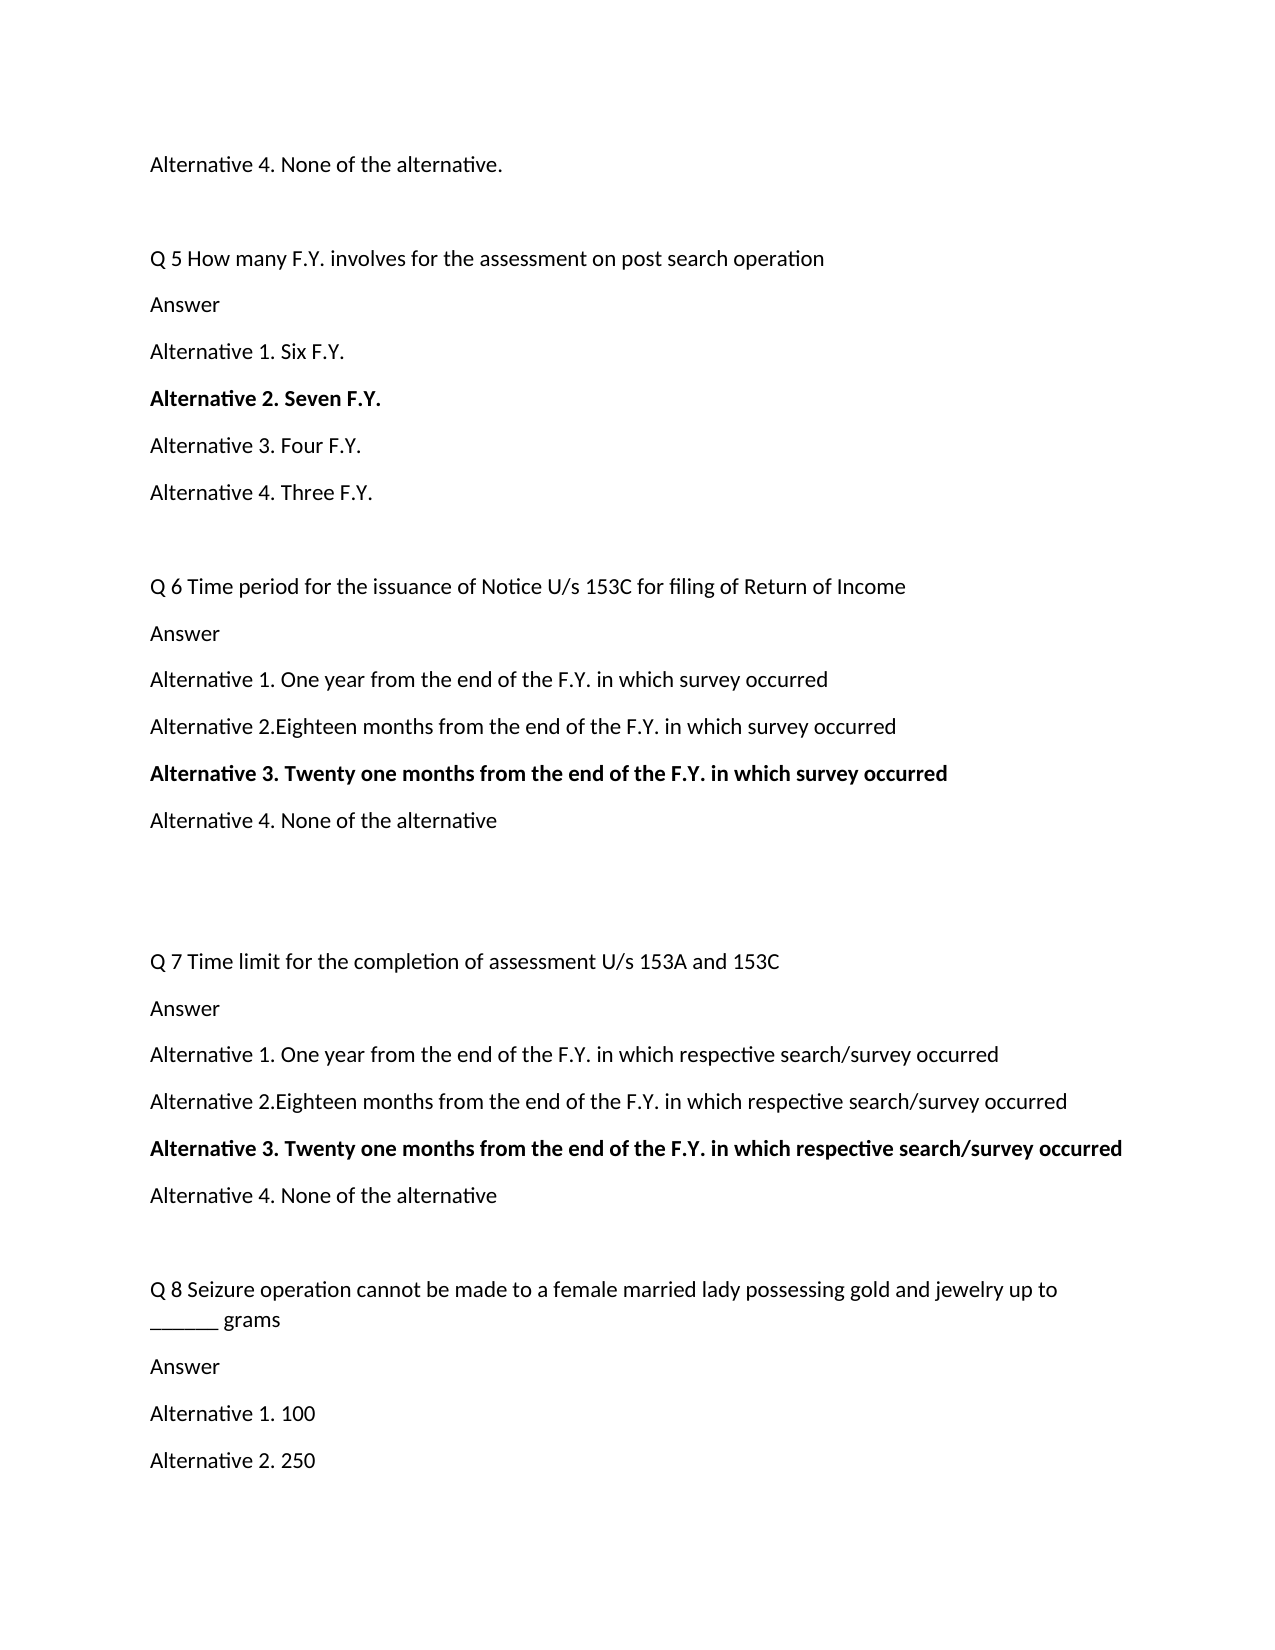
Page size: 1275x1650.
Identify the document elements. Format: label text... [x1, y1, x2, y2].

text Q 5 How many F.Y. involves for the assessment on post search operation [150, 244, 1125, 272]
text Answer [150, 619, 1125, 647]
text Alternative 4. None of the alternative [150, 1181, 1125, 1209]
text Alternative 1. Six F.Y. [150, 337, 1125, 366]
text Answer [150, 994, 1125, 1022]
text Alternative 4. Three F.Y. [150, 478, 1125, 506]
text Alternative 4. None of the alternative [150, 806, 1125, 834]
text Alternative 3. Four F.Y. [150, 431, 1125, 459]
text Alternative 2. 250 [150, 1446, 1125, 1474]
text Alternative 2. Seven F.Y. [150, 384, 1125, 412]
text Q 8 Seizure operation cannot be made to a female married lady possessing gold and jewelry up to ______ grams [150, 1275, 1125, 1333]
text Q 7 Time limit for the completion of assessment U/s 153A and 153C [150, 947, 1125, 975]
text Answer [150, 1352, 1125, 1380]
text Alternative 2.Eighteen months from the end of the F.Y. in which respective search/survey occurred [150, 1087, 1125, 1116]
text Alternative 3. Twenty one months from the end of the F.Y. in which respective search/survey occurred [150, 1134, 1125, 1162]
text Alternative 4. None of the alternative. [150, 150, 1125, 178]
text Alternative 3. Twenty one months from the end of the F.Y. in which survey occurred [150, 759, 1125, 787]
text Answer [150, 291, 1125, 319]
text Alternative 1. 100 [150, 1399, 1125, 1427]
text Alternative 1. One year from the end of the F.Y. in which respective search/survey occurred [150, 1041, 1125, 1069]
text Alternative 2.Eighteen months from the end of the F.Y. in which survey occurred [150, 712, 1125, 741]
text Q 6 Time period for the issuance of Notice U/s 153C for filing of Return of Income [150, 572, 1125, 600]
text Alternative 1. One year from the end of the F.Y. in which survey occurred [150, 666, 1125, 694]
